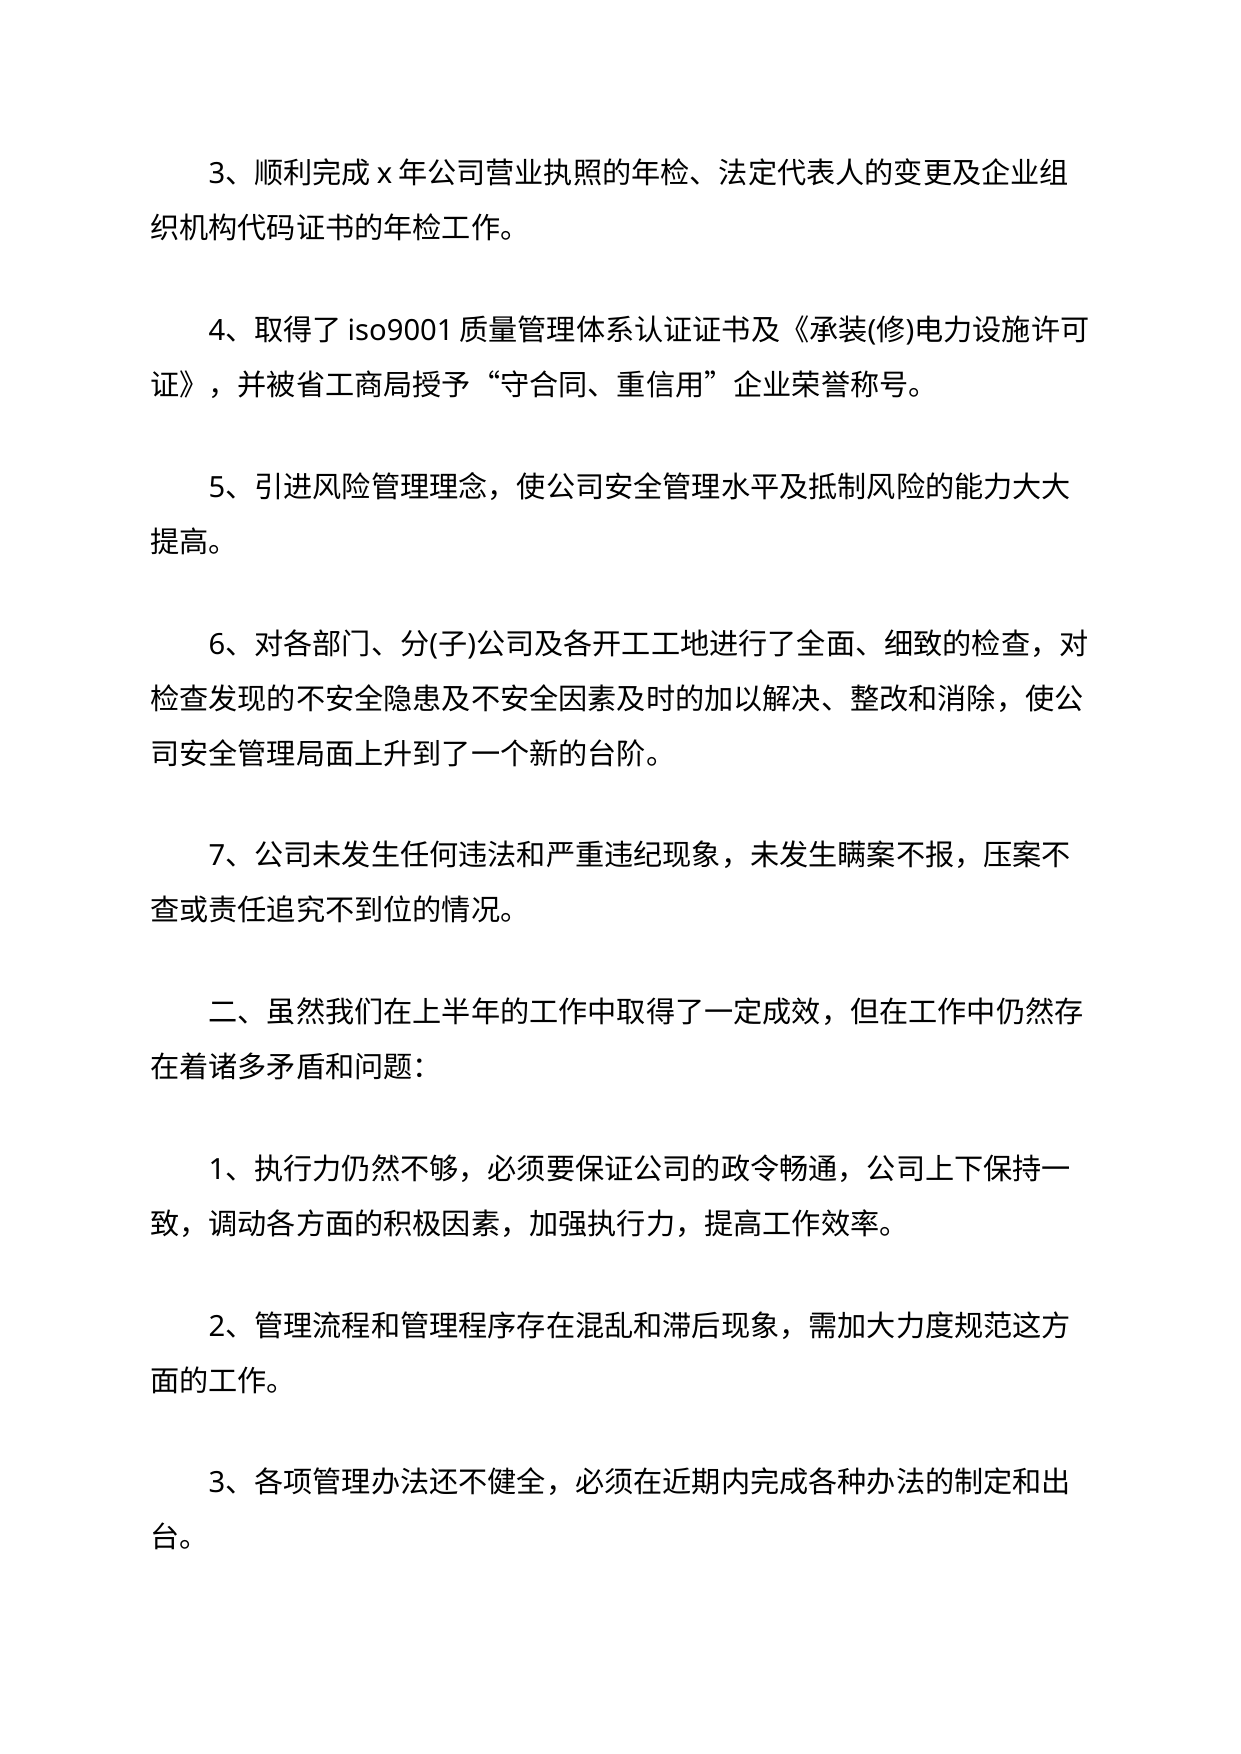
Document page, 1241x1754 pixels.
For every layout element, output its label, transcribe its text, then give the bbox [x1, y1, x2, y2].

text 5、引进风险管理理念，使公司安全管理水平及抵制风险的能力大大提高。 [150, 463, 1090, 561]
text 二、虽然我们在上半年的工作中取得了一定成效，但在工作中仍然存在着诸多矛盾和问题： [150, 989, 1090, 1086]
text 4、取得了iso9001质量管理体系认证证书及《承装(修)电力设施许可证》，并被省工商局授予“守合同、重信用”企业荣誉称号。 [150, 307, 1090, 404]
text 3、各项管理办法还不健全，必须在近期内完成各种办法的制定和出台。 [150, 1459, 1090, 1556]
text 3、顺利完成x年公司营业执照的年检、法定代表人的变更及企业组织机构代码证书的年检工作。 [150, 150, 1090, 247]
text 6、对各部门、分(子)公司及各开工工地进行了全面、细致的检查，对检查发现的不安全隐患及不安全因素及时的加以解决、整改和消除，使公司安全管理局面上升到了一个新的台阶。 [150, 620, 1090, 772]
text 1、执行力仍然不够，必须要保证公司的政令畅通，公司上下保持一致，调动各方面的积极因素，加强执行力，提高工作效率。 [150, 1145, 1090, 1243]
text 7、公司未发生任何违法和严重违纪现象，未发生瞒案不报，压案不查或责任追究不到位的情况。 [150, 832, 1090, 929]
text 2、管理流程和管理程序存在混乱和滞后现象，需加大力度规范这方面的工作。 [150, 1302, 1090, 1399]
